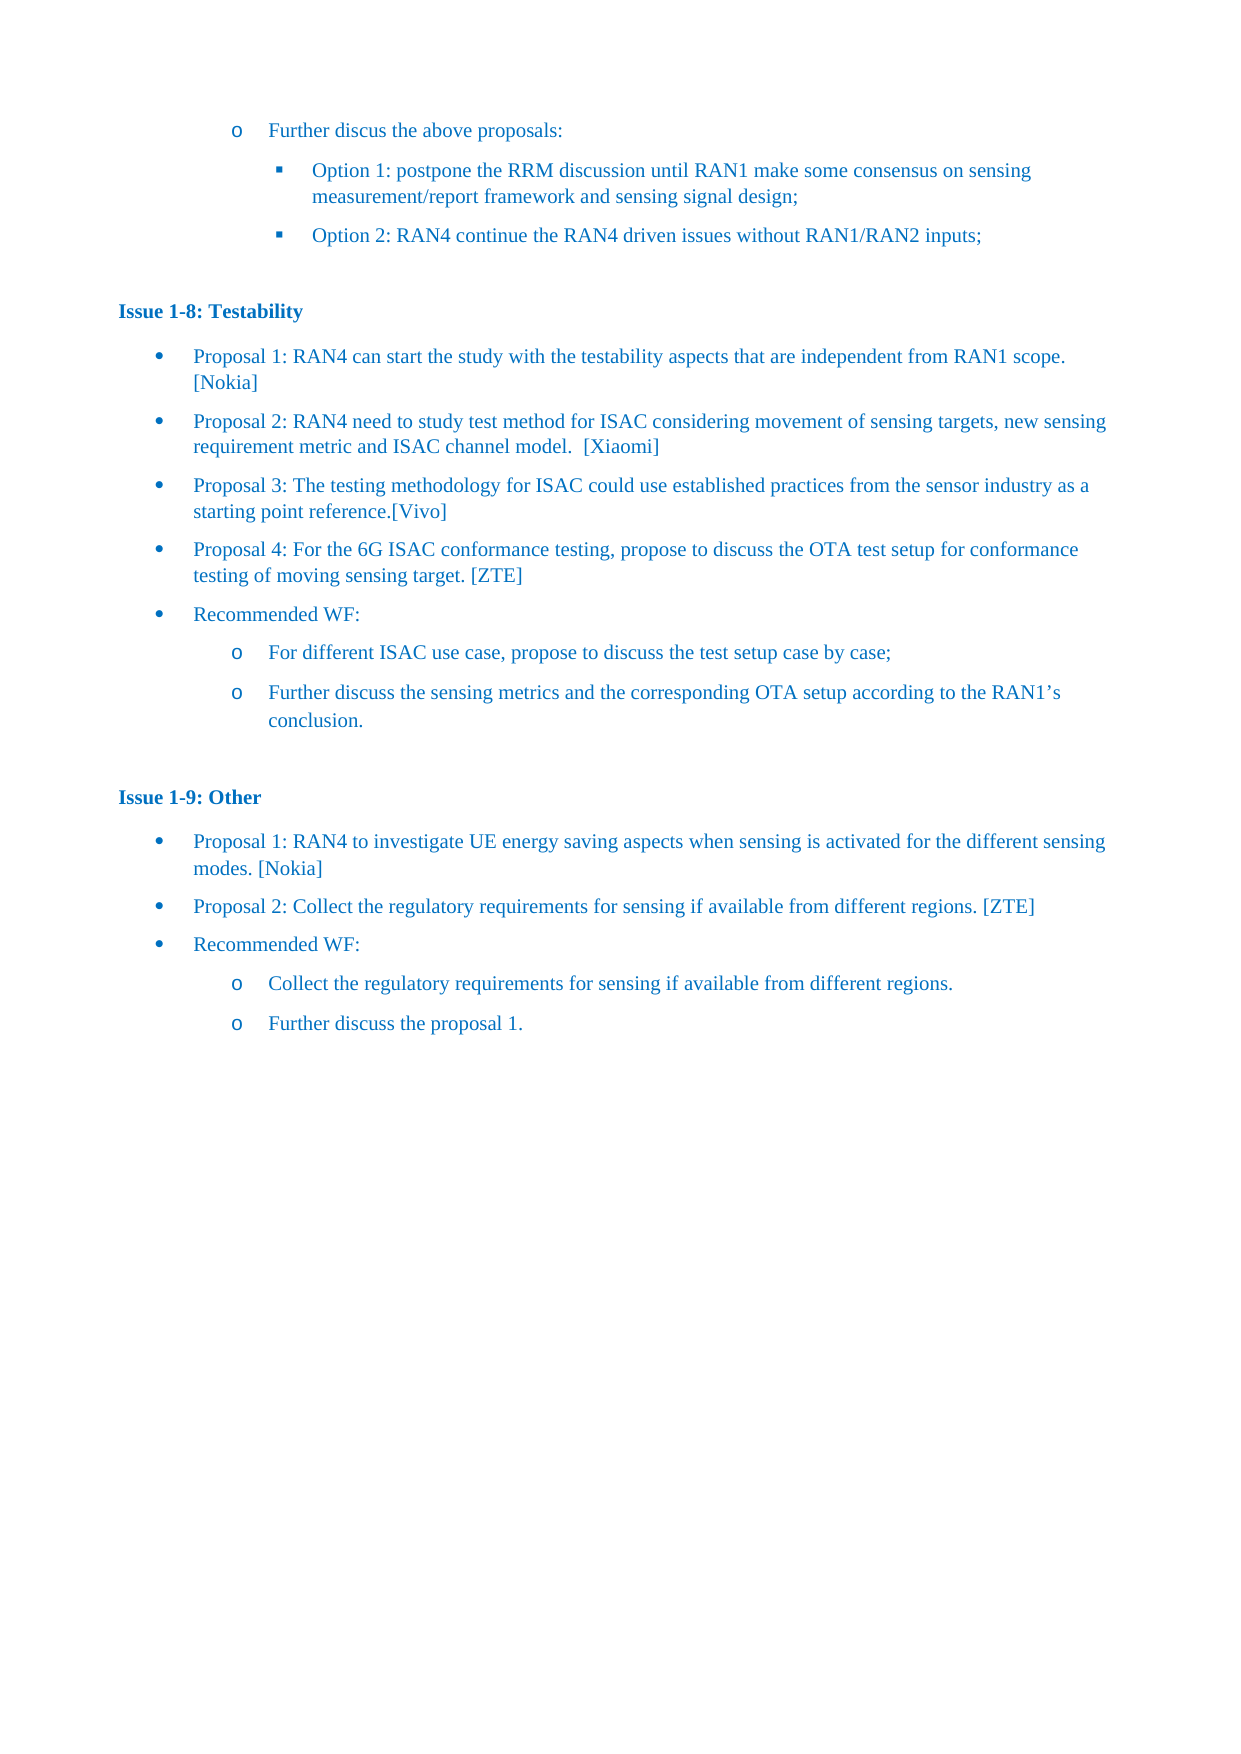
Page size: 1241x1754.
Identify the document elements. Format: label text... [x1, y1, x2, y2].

list Further discuss the proposal 1. [231, 1011, 1122, 1037]
list Recommended WF: [156, 932, 1122, 956]
text Issue 1-8: Testability [118, 299, 1122, 323]
list Option 1: postpone the RRM discussion until RAN1 make some consensus on sensing measurement/report framework and sensing signal design; [274, 158, 1122, 208]
list For different ISAC use case, propose to discuss the test setup case by case; [231, 640, 1122, 666]
list Proposal 2: RAN4 need to study test method for ISAC considering movement of sensing targets, new sensing requirement metric and ISAC channel model. [Xiaomi] [156, 408, 1122, 458]
list Recommended WF: [156, 602, 1122, 626]
list Collect the regulatory requirements for sensing if available from different regions. [231, 971, 1122, 996]
list Further discuss the sensing metrics and the corresponding OTA setup according to the RAN1’s conclusion. [231, 680, 1122, 732]
list Proposal 1: RAN4 to investigate UE energy saving aspects when sensing is activated for the different sensing modes. [Nokia] [156, 829, 1122, 879]
list Option 2: RAN4 continue the RAN4 driven issues without RAN1/RAN2 inputs; [274, 223, 1122, 247]
list Proposal 4: For the 6G ISAC conformance testing, propose to discuss the OTA test setup for conformance testing of moving sensing target. [ZTE] [156, 537, 1122, 587]
list Proposal 1: RAN4 can start the study with the testability aspects that are independent from RAN1 scope. [Nokia] [156, 344, 1122, 394]
list Proposal 2: Collect the regulatory requirements for sensing if available from different regions. [ZTE] [156, 894, 1122, 918]
text Issue 1-9: Other [118, 785, 1122, 809]
list Proposal 3: The testing methodology for ISAC could use established practices from the sensor industry as a starting point reference.[Vivo] [156, 473, 1122, 523]
list Further discus the above proposals: [231, 118, 1122, 144]
